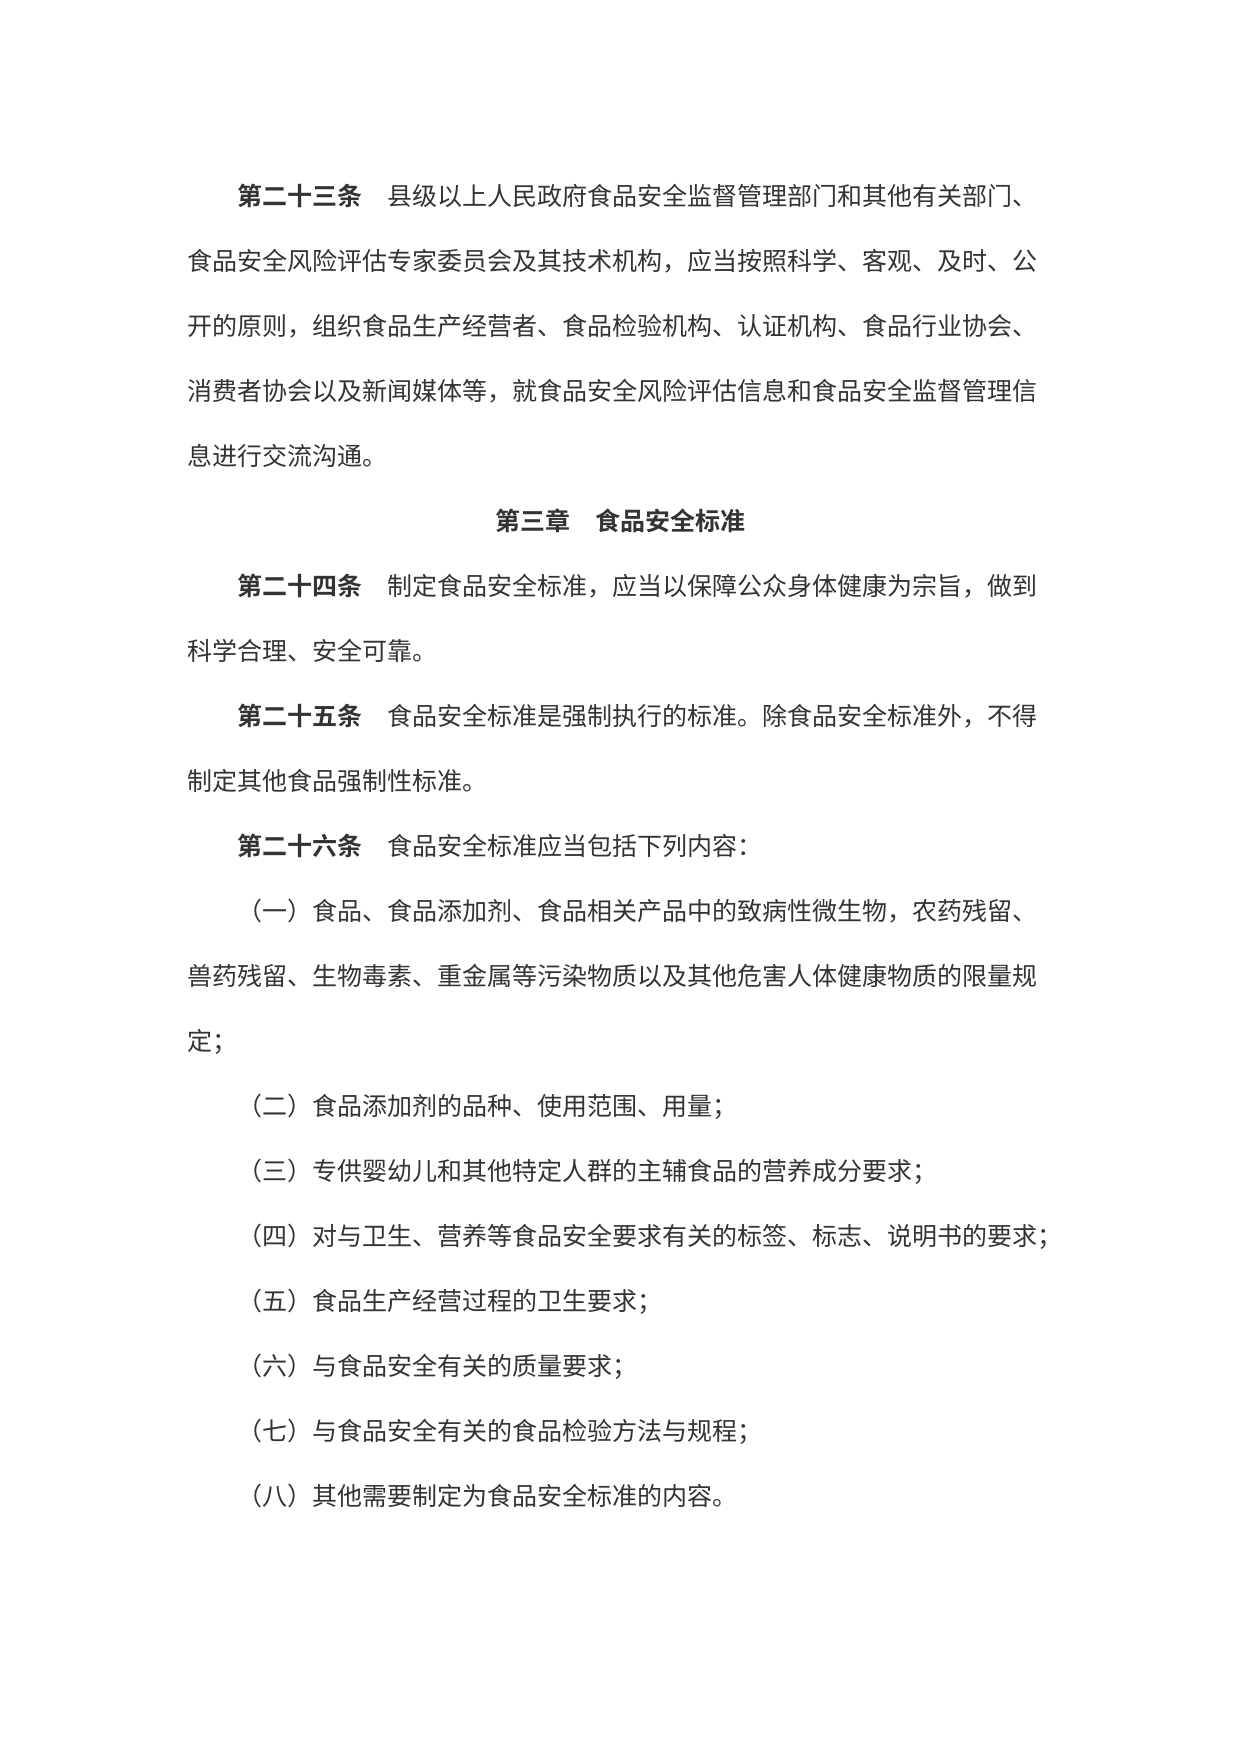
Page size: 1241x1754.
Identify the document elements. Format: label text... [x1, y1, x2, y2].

text 第二十三条 县级以上人民政府食品安全监督管理部门和其他有关部门、食品安全风险评估专家委员会及其技术机构，应当按照科学、客观、及时、公开的原则，组织食品生产经营者、食品检验机构、认证机构、食品行业协会、消费者协会以及新闻媒体等，就食品安全风险评估信息和食品安全监督管理信息进行交流沟通。 [187, 162, 1053, 487]
text （二）食品添加剂的品种、使用范围、用量； [187, 1072, 1053, 1137]
text （八）其他需要制定为食品安全标准的内容。 [187, 1462, 1053, 1527]
text （七）与食品安全有关的食品检验方法与规程； [187, 1397, 1053, 1462]
text （四）对与卫生、营养等食品安全要求有关的标签、标志、说明书的要求； [187, 1202, 1053, 1267]
text （三）专供婴幼儿和其他特定人群的主辅食品的营养成分要求； [187, 1137, 1053, 1202]
text 第二十四条 制定食品安全标准，应当以保障公众身体健康为宗旨，做到科学合理、安全可靠。 [187, 552, 1053, 682]
text （五）食品生产经营过程的卫生要求； [187, 1267, 1053, 1332]
text 第二十六条 食品安全标准应当包括下列内容： [187, 812, 1053, 877]
text （一）食品、食品添加剂、食品相关产品中的致病性微生物，农药残留、兽药残留、生物毒素、重金属等污染物质以及其他危害人体健康物质的限量规定； [187, 877, 1053, 1072]
text 第三章 食品安全标准 [187, 487, 1053, 552]
text 第二十五条 食品安全标准是强制执行的标准。除食品安全标准外，不得制定其他食品强制性标准。 [187, 682, 1053, 812]
text （六）与食品安全有关的质量要求； [187, 1332, 1053, 1397]
